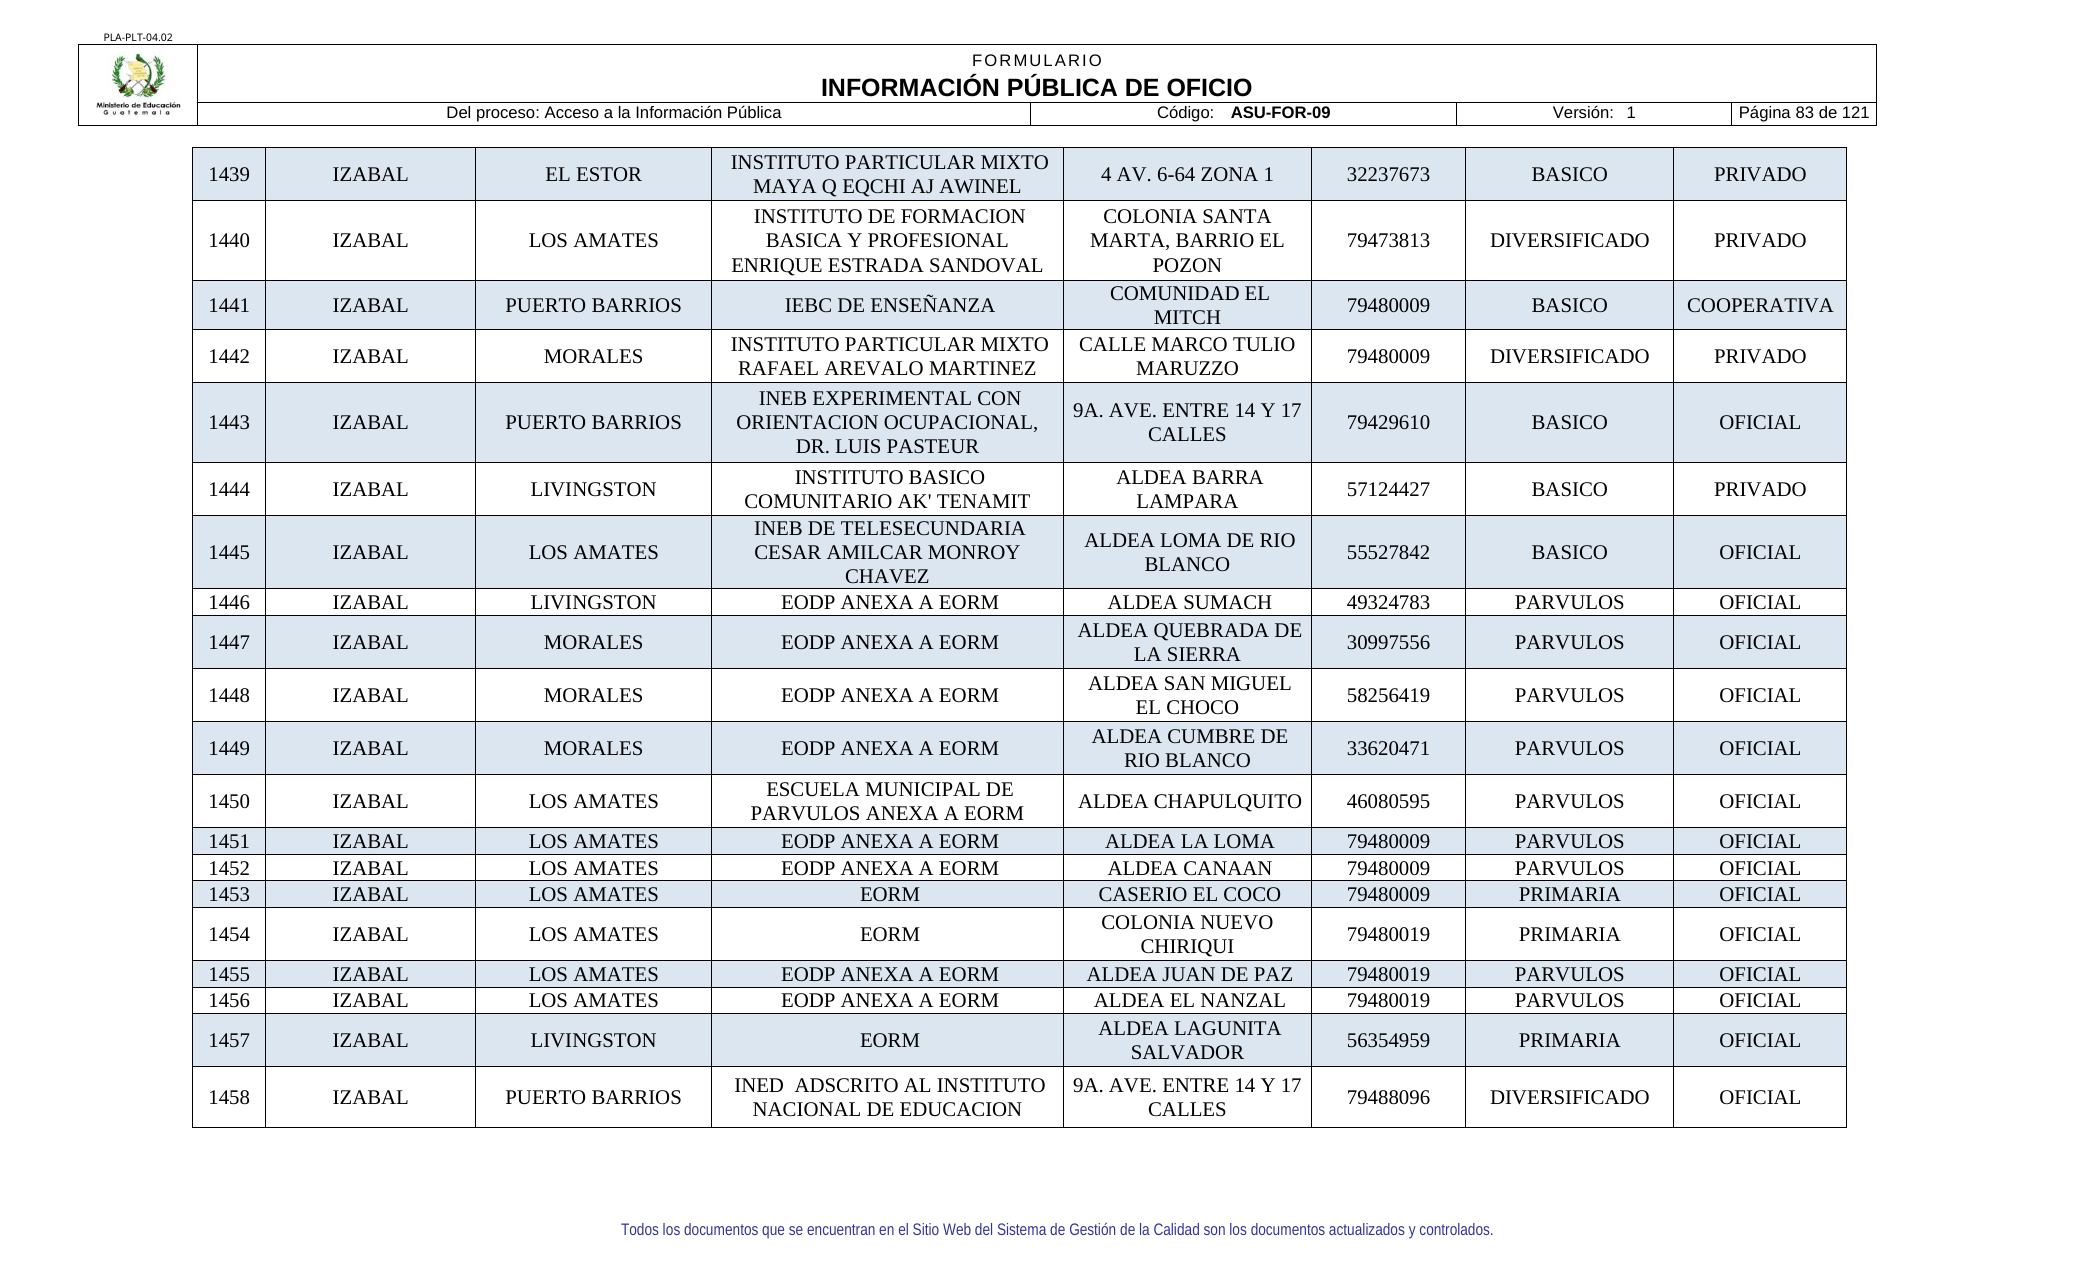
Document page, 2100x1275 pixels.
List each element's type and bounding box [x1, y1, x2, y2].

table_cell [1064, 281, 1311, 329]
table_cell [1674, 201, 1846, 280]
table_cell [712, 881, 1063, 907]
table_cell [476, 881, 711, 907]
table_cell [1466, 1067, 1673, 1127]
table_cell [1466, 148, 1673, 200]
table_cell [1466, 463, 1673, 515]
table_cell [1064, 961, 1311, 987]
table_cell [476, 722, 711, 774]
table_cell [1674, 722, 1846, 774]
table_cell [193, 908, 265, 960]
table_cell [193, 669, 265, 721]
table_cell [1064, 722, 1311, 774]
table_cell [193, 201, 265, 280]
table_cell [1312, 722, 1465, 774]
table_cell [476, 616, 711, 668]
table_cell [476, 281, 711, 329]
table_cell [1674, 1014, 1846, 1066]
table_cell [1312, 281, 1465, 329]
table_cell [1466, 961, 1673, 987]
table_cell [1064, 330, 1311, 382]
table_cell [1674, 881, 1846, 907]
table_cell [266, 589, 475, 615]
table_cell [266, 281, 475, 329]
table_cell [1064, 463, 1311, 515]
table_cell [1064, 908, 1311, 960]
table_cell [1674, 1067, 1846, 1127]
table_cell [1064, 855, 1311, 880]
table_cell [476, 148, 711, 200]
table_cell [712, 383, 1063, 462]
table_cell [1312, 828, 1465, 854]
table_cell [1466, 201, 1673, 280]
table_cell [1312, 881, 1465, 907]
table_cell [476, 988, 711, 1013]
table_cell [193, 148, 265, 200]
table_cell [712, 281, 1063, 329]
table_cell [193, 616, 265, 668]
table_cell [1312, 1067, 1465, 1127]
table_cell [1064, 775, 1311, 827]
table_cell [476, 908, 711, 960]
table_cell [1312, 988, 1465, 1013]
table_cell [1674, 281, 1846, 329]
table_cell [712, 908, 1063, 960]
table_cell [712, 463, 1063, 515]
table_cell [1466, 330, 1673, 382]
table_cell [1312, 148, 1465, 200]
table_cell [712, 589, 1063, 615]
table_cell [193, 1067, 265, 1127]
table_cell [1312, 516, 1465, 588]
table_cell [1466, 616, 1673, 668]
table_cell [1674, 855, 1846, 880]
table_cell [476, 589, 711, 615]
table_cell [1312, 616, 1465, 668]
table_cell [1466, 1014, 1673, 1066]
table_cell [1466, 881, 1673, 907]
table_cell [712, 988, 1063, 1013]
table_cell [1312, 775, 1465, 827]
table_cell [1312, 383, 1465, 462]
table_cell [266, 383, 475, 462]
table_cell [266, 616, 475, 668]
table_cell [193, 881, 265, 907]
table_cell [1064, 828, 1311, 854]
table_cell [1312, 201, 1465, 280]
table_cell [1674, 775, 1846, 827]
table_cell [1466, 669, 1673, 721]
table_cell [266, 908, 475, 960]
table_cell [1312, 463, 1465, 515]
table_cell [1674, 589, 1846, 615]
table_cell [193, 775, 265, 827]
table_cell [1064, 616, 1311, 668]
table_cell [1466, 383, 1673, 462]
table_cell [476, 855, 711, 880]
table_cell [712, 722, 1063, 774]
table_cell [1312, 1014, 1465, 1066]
picture [95, 51, 181, 117]
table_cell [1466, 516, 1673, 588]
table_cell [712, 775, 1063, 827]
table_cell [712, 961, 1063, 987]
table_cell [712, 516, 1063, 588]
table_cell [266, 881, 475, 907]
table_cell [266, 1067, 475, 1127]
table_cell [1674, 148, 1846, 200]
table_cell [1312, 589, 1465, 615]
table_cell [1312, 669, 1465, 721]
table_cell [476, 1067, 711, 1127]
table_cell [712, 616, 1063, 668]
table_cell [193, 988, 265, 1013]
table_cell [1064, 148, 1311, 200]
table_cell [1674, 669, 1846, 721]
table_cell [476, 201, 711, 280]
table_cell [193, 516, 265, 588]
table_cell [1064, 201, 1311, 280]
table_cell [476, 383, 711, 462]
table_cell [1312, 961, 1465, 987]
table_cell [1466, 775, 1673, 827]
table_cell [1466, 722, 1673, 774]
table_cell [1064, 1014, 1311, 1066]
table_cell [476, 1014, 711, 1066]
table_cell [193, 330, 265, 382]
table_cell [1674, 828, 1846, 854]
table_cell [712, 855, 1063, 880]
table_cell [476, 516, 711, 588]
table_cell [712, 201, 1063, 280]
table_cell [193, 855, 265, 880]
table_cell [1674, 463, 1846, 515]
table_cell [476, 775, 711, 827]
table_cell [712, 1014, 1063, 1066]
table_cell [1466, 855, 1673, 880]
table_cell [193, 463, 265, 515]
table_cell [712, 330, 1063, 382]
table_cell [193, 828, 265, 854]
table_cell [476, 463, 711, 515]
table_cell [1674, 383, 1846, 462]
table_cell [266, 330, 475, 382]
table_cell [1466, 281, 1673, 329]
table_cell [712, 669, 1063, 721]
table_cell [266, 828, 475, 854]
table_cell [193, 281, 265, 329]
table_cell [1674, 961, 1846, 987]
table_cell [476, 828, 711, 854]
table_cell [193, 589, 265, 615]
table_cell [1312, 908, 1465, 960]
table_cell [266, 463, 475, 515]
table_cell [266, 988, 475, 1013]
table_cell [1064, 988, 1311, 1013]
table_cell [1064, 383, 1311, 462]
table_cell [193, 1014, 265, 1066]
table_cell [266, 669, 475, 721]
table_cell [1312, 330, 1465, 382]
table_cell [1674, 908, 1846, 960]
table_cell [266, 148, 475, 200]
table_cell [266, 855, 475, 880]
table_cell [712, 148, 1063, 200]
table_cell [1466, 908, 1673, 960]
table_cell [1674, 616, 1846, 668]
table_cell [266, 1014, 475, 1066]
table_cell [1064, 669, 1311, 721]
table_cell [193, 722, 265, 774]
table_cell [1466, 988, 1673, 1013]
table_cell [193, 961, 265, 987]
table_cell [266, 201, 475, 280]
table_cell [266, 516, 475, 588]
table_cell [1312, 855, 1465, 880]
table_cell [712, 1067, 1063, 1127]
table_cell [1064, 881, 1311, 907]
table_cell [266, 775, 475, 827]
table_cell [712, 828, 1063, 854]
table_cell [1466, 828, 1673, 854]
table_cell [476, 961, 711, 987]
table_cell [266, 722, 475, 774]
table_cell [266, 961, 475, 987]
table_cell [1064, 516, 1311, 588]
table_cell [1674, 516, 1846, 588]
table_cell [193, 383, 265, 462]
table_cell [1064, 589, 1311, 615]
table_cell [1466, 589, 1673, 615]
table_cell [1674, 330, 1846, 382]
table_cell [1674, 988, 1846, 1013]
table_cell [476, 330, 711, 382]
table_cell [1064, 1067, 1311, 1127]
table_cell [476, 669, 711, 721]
